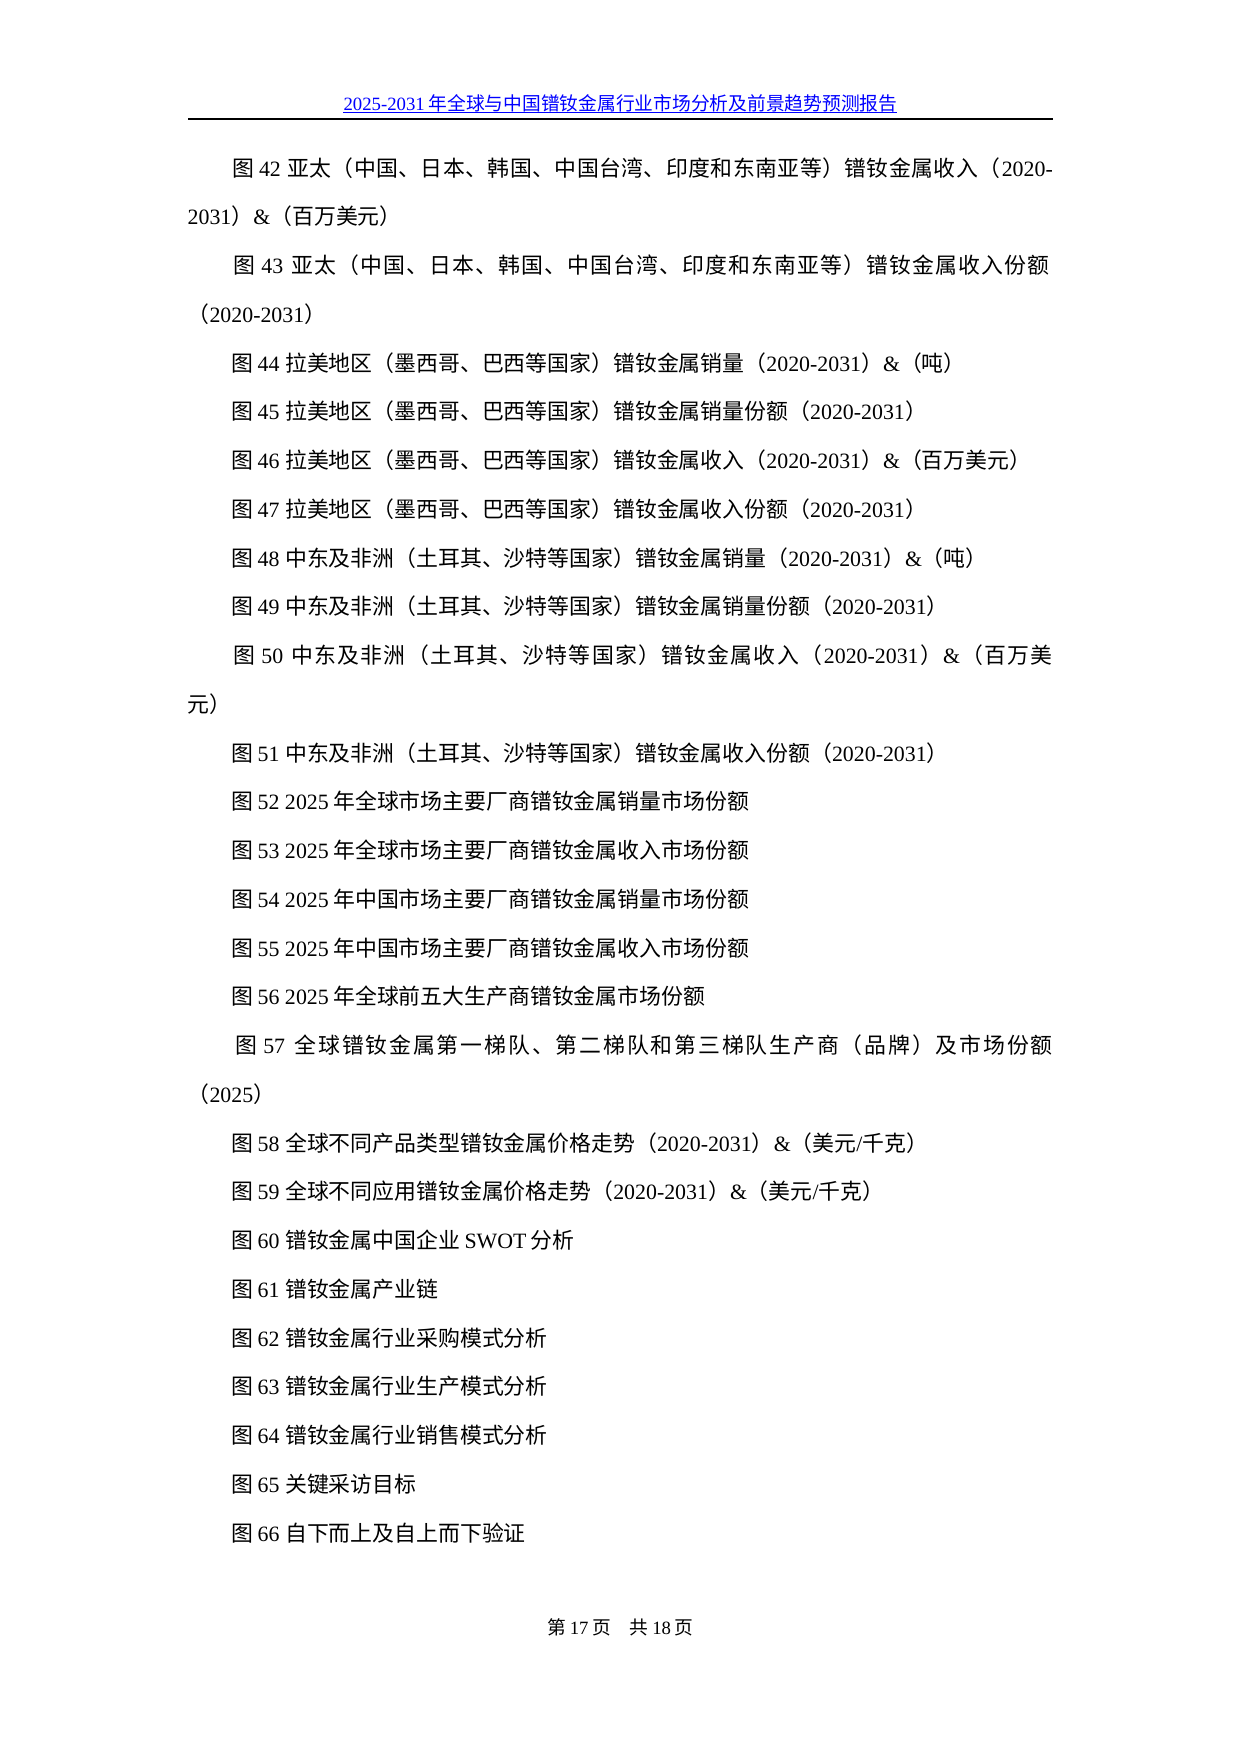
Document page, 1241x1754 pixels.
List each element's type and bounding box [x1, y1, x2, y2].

text [187, 150, 1053, 1548]
